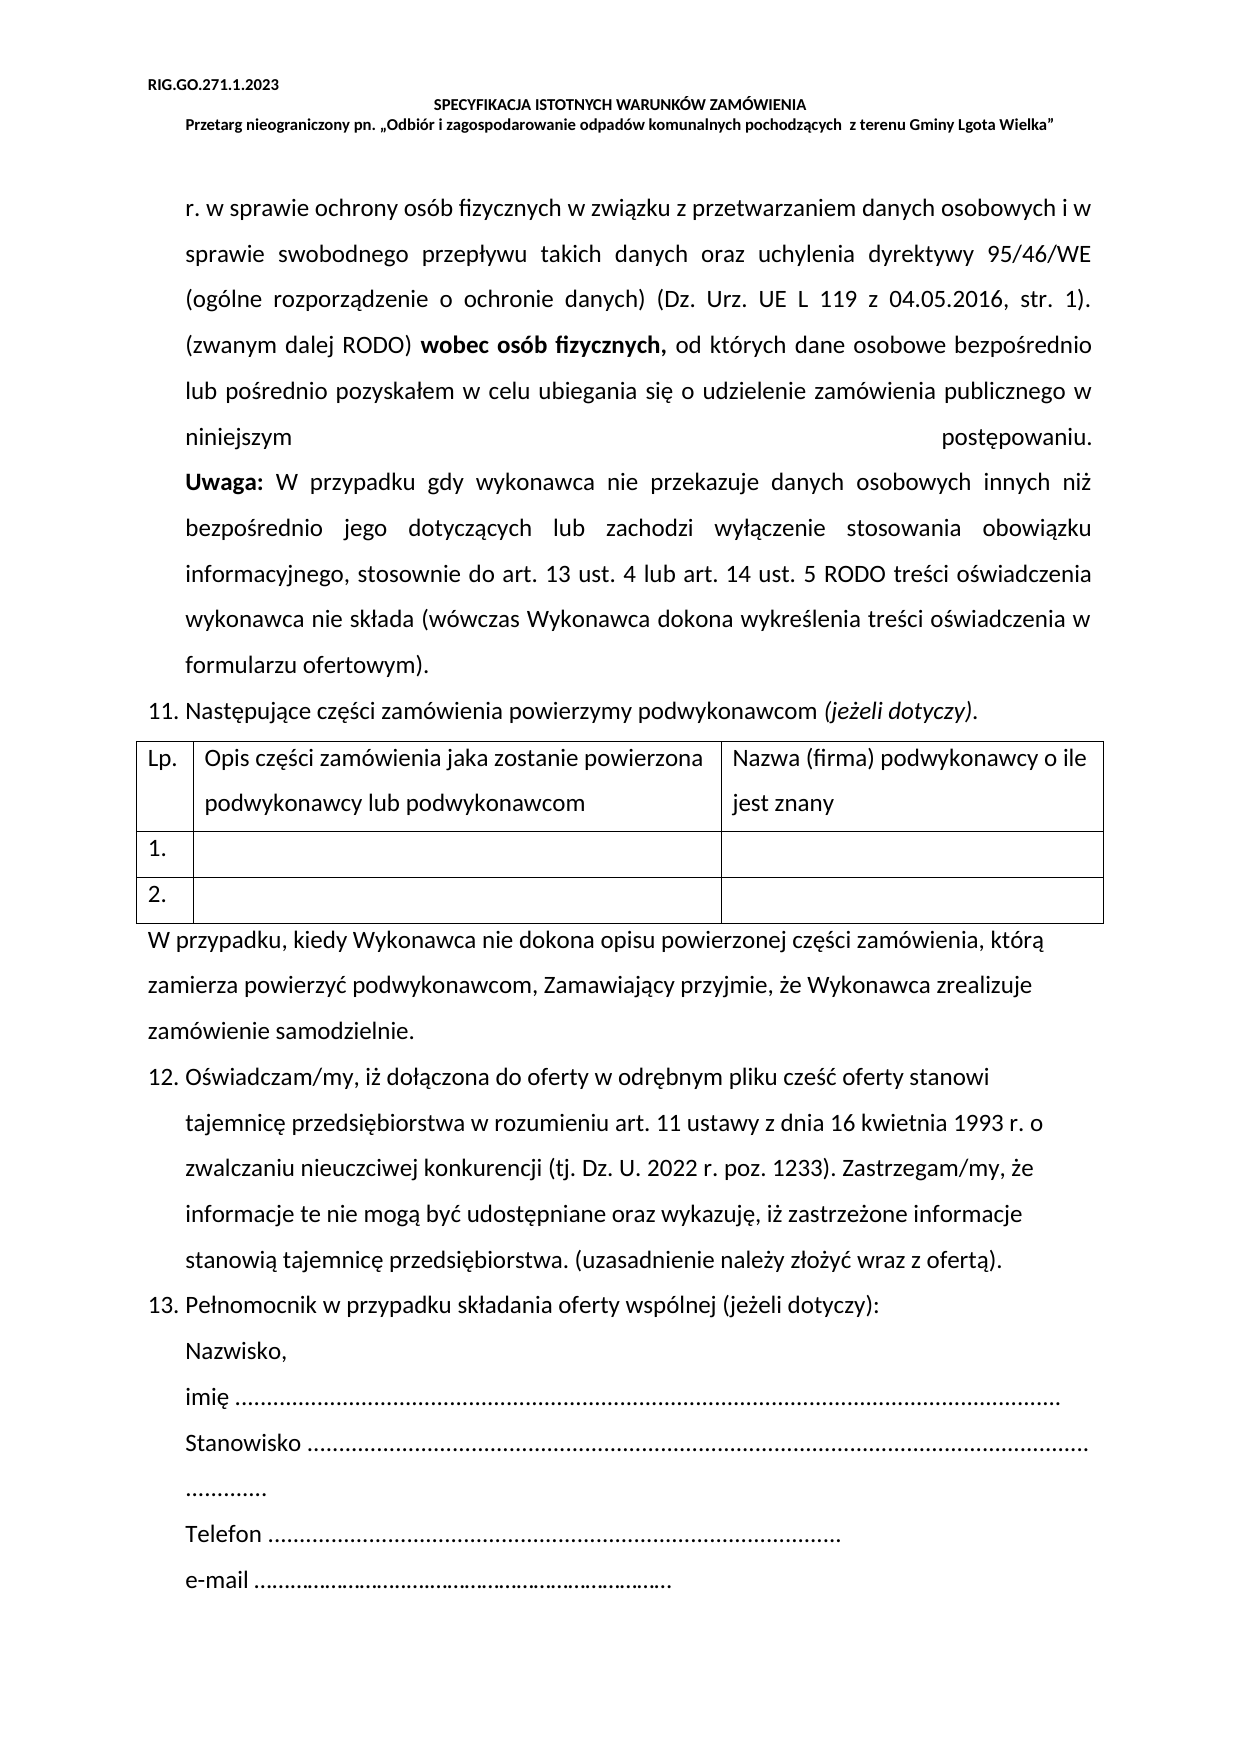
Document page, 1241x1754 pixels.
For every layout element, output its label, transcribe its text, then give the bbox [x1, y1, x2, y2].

table_cell [722, 878, 1103, 923]
text e-mail …...………………..….…………………………………… [185, 1564, 1093, 1594]
table_cell 1. [137, 832, 193, 877]
text W przypadku, kiedy Wykonawca nie dokona opisu powierzonej części zamówienia, którą zamierza powierzyć podwykonawcom, Zamawiający przyjmie, że Wykonawca zrealizuje zamówienie samodzielnie. [148, 924, 1093, 1046]
list Następujące części zamówienia powierzymy podwykonawcom (jeżeli dotyczy). [148, 695, 1093, 726]
table_cell 2. [137, 878, 193, 923]
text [185, 192, 1093, 680]
table_cell [194, 878, 721, 923]
table_header Lp. [137, 742, 193, 831]
table_cell [194, 832, 721, 877]
table_cell [722, 832, 1103, 877]
list Oświadczam/my, iż dołączona do oferty w odrębnym pliku cześć oferty stanowi tajemnicę przedsiębiorstwa w rozumieniu art. 11 ustawy z dnia 16 kwietnia 1993 r. o zwalczaniu nieuczciwej konkurencji (tj. Dz. U. 2022 r. poz. 1233). Zastrzegam/my, że informacje te nie mogą być udostępniane oraz wykazuję, iż zastrzeżone informacje stanowią tajemnicę przedsiębiorstwa. (uzasadnienie należy złożyć wraz z ofertą). [148, 1061, 1093, 1274]
table_header Opis części zamówienia jaka zostanie powierzona podwykonawcy lub podwykonawcom [194, 742, 721, 831]
table_header Nazwa (firma) podwykonawcy o ile jest znany [722, 742, 1103, 831]
list Pełnomocnik w przypadku składania oferty wspólnej (jeżeli dotyczy): Nazwisko, imię ................................................................................................................................... Stanowisko ......................................................................................................................................... Telefon ........................................................................................... [148, 1290, 1093, 1549]
